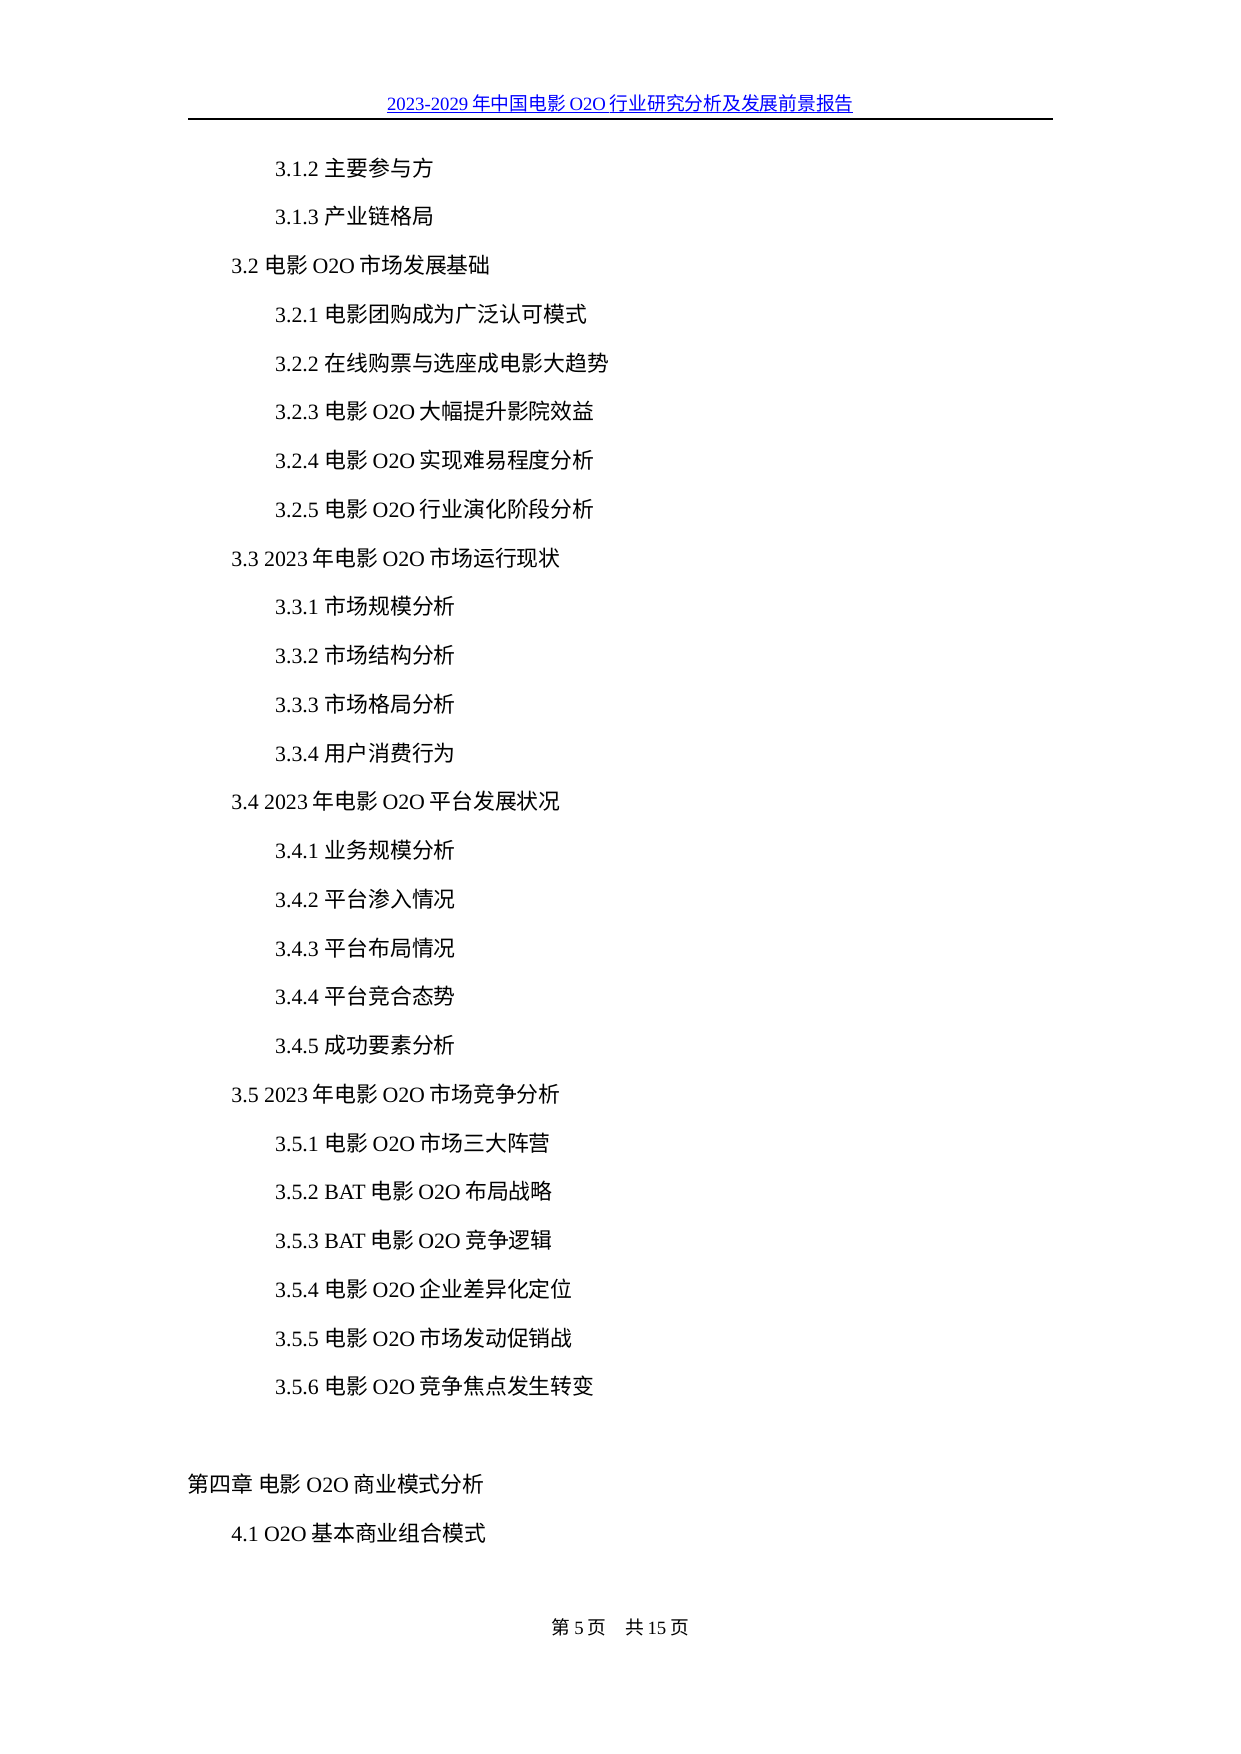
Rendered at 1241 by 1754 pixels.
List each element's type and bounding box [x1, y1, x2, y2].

text [187, 150, 1053, 1548]
